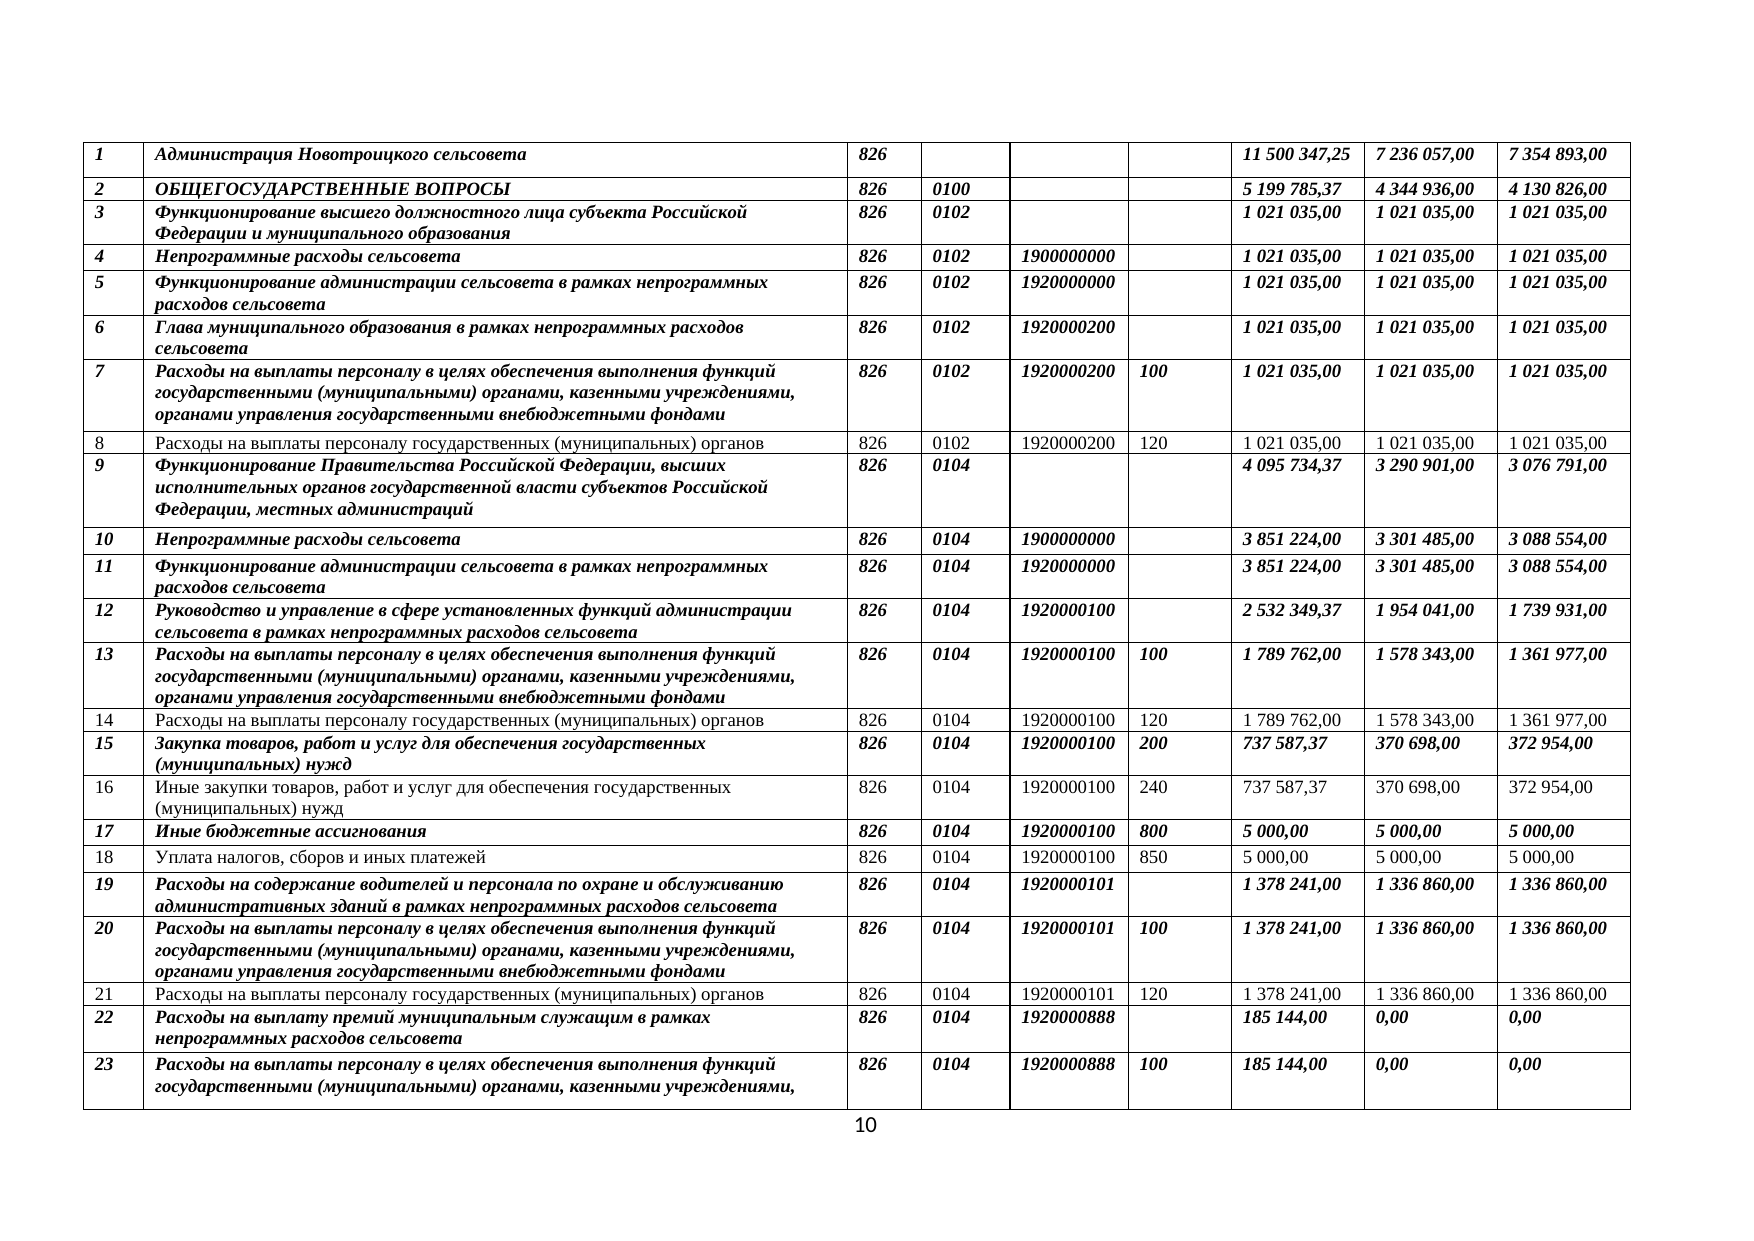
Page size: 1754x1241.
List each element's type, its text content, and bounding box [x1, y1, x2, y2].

table_cell 13 [84, 643, 143, 708]
table_cell 1920000101 [1011, 873, 1128, 916]
table_cell 826 [848, 143, 921, 177]
table_cell [1129, 1006, 1231, 1052]
table_cell 1920000100 [1011, 643, 1128, 708]
table_cell 826 [848, 454, 921, 527]
table_cell 0104 [922, 732, 1009, 775]
table_cell 1 361 977,00 [1498, 643, 1630, 708]
table_cell [1129, 873, 1231, 916]
table_cell 0104 [922, 846, 1009, 872]
table_cell 826 [848, 528, 921, 554]
table_cell 826 [848, 271, 921, 314]
table_cell 16 [84, 776, 143, 819]
table_cell 5 000,00 [1498, 820, 1630, 845]
table_cell Уплата налогов, сборов и иных платежей [144, 846, 847, 872]
table_cell 1920000100 [1011, 776, 1128, 819]
table_cell 1900000000 [1011, 528, 1128, 554]
table_cell 185 144,00 [1232, 1053, 1364, 1109]
table_cell 826 [848, 432, 921, 453]
table_cell Функционирование высшего должностного лица субъекта Российской Федерации и муниципального образования [144, 201, 847, 244]
table_cell 850 [1129, 846, 1231, 872]
table_cell 22 [84, 1006, 143, 1052]
table_cell 1 021 035,00 [1498, 432, 1630, 453]
table_cell 1 021 035,00 [1498, 201, 1630, 244]
table_cell Расходы на выплаты персоналу государственных (муниципальных) органов [144, 432, 847, 453]
table_cell 1 578 343,00 [1365, 709, 1497, 731]
table_cell 2 [84, 178, 143, 199]
table_cell 15 [84, 732, 143, 775]
table_cell 0102 [922, 316, 1009, 359]
table_cell [1129, 555, 1231, 598]
table_cell 4 095 734,37 [1232, 454, 1364, 527]
table_cell 5 000,00 [1232, 846, 1364, 872]
table_cell 0102 [922, 360, 1009, 431]
table_cell 185 144,00 [1232, 1006, 1364, 1052]
table_cell 1 021 035,00 [1498, 245, 1630, 270]
table_cell 0,00 [1365, 1006, 1497, 1052]
table_cell [1011, 201, 1128, 244]
table_cell 1 021 035,00 [1232, 360, 1364, 431]
table_cell Закупка товаров, работ и услуг для обеспечения государственных (муниципальных) нужд [144, 732, 847, 775]
table_cell 1 789 762,00 [1232, 709, 1364, 731]
table_cell 0,00 [1498, 1053, 1630, 1109]
table_cell 0102 [922, 245, 1009, 270]
table_cell Иные бюджетные ассигнования [144, 820, 847, 845]
table_cell 0104 [922, 983, 1009, 1004]
table_cell 9 [84, 454, 143, 527]
table_cell Функционирование администрации сельсовета в рамках непрограммных расходов сельсовета [144, 555, 847, 598]
table_cell 1 336 860,00 [1498, 917, 1630, 982]
table_cell 200 [1129, 732, 1231, 775]
table_cell 826 [848, 820, 921, 845]
table_cell 3 088 554,00 [1498, 555, 1630, 598]
table_cell Расходы на выплаты персоналу государственных (муниципальных) органов [144, 709, 847, 731]
table_cell 7 [84, 360, 143, 431]
table_cell 120 [1129, 983, 1231, 1004]
table_cell 826 [848, 846, 921, 872]
table_cell 7 354 893,00 [1498, 143, 1630, 177]
table_cell 5 000,00 [1232, 820, 1364, 845]
table_cell 826 [848, 983, 921, 1004]
table_cell 0104 [922, 555, 1009, 598]
table_cell 1 378 241,00 [1232, 983, 1364, 1004]
table_cell 17 [84, 820, 143, 845]
table_cell 1 021 035,00 [1365, 432, 1497, 453]
table_cell 21 [84, 983, 143, 1004]
table_cell 0104 [922, 454, 1009, 527]
table_cell 826 [848, 776, 921, 819]
table_cell 0102 [922, 271, 1009, 314]
table_cell 240 [1129, 776, 1231, 819]
table_cell Руководство и управление в сфере установленных функций администрации сельсовета в рамках непрограммных расходов сельсовета [144, 599, 847, 642]
table_cell 120 [1129, 709, 1231, 731]
table_cell 3 088 554,00 [1498, 528, 1630, 554]
table_cell [1011, 454, 1128, 527]
table_cell 0104 [922, 709, 1009, 731]
table_cell 8 [84, 432, 143, 453]
table_cell 1 361 977,00 [1498, 709, 1630, 731]
table_cell 826 [848, 245, 921, 270]
table_cell 1 336 860,00 [1365, 917, 1497, 982]
table_cell 7 236 057,00 [1365, 143, 1497, 177]
table_cell 0104 [922, 1006, 1009, 1052]
table_cell 3 851 224,00 [1232, 555, 1364, 598]
table_cell 0104 [922, 873, 1009, 916]
table_cell 18 [84, 846, 143, 872]
table_cell Непрограммные расходы сельсовета [144, 245, 847, 270]
table_cell 826 [848, 555, 921, 598]
table_cell 0104 [922, 1053, 1009, 1109]
table_cell 826 [848, 599, 921, 642]
table_cell 1 378 241,00 [1232, 917, 1364, 982]
table_cell 0104 [922, 776, 1009, 819]
table_cell [1129, 316, 1231, 359]
table_cell Глава муниципального образования в рамках непрограммных расходов сельсовета [144, 316, 847, 359]
table_cell 100 [1129, 643, 1231, 708]
table_cell 0102 [922, 432, 1009, 453]
table_cell 3 301 485,00 [1365, 528, 1497, 554]
table_cell 737 587,37 [1232, 776, 1364, 819]
table_cell 0,00 [1498, 1006, 1630, 1052]
table_cell 10 [84, 528, 143, 554]
table_cell 826 [848, 643, 921, 708]
table_cell 826 [848, 732, 921, 775]
table_cell 1 021 035,00 [1365, 360, 1497, 431]
table_cell 0102 [922, 201, 1009, 244]
table_cell 1920000200 [1011, 360, 1128, 431]
table_cell Расходы на выплаты персоналу государственных (муниципальных) органов [144, 983, 847, 1004]
table_cell 14 [84, 709, 143, 731]
table_cell ОБЩЕГОСУДАРСТВЕННЫЕ ВОПРОСЫ [144, 178, 847, 199]
table_cell 1920000000 [1011, 271, 1128, 314]
table_cell 1 021 035,00 [1232, 201, 1364, 244]
table_cell 1 336 860,00 [1498, 983, 1630, 1004]
table_cell 1920000200 [1011, 432, 1128, 453]
table_cell 737 587,37 [1232, 732, 1364, 775]
table_cell 1 021 035,00 [1232, 316, 1364, 359]
table_cell 120 [1129, 432, 1231, 453]
table_cell Иные закупки товаров, работ и услуг для обеспечения государственных (муниципальных) нужд [144, 776, 847, 819]
table_cell 1 [84, 143, 143, 177]
table_cell 0,00 [1365, 1053, 1497, 1109]
table_cell 5 000,00 [1365, 846, 1497, 872]
table_cell 370 698,00 [1365, 776, 1497, 819]
table_cell 1920000101 [1011, 917, 1128, 982]
table_cell Расходы на содержание водителей и персонала по охране и обслуживанию административных зданий в рамках непрограммных расходов сельсовета [144, 873, 847, 916]
table_cell 800 [1129, 820, 1231, 845]
table_cell 826 [848, 917, 921, 982]
table_cell 1920000100 [1011, 709, 1128, 731]
table_cell 826 [848, 873, 921, 916]
table_cell 5 199 785,37 [1232, 178, 1364, 199]
table_cell 1 336 860,00 [1365, 983, 1497, 1004]
table_cell [1129, 454, 1231, 527]
table_cell 826 [848, 201, 921, 244]
table_cell Расходы на выплату премий муниципальным служащим в рамках непрограммных расходов сельсовета [144, 1006, 847, 1052]
table_cell 100 [1129, 360, 1231, 431]
table_cell 1 739 931,00 [1498, 599, 1630, 642]
table_cell 19 [84, 873, 143, 916]
table_cell [922, 143, 1009, 177]
table_cell 1920000101 [1011, 983, 1128, 1004]
table_cell Функционирование администрации сельсовета в рамках непрограммных расходов сельсовета [144, 271, 847, 314]
table_cell 1920000100 [1011, 732, 1128, 775]
table_cell 1 021 035,00 [1365, 271, 1497, 314]
table_cell 1 021 035,00 [1365, 201, 1497, 244]
table_cell 372 954,00 [1498, 732, 1630, 775]
table_cell 5 [84, 271, 143, 314]
table_cell [1129, 528, 1231, 554]
table_cell 1 336 860,00 [1365, 873, 1497, 916]
table_cell 1 021 035,00 [1365, 316, 1497, 359]
table_cell 11 500 347,25 [1232, 143, 1364, 177]
table_cell 1 578 343,00 [1365, 643, 1497, 708]
table_cell 826 [848, 360, 921, 431]
table_cell [1129, 201, 1231, 244]
table_cell [1129, 143, 1231, 177]
table_cell 1920000100 [1011, 820, 1128, 845]
table_cell [1129, 599, 1231, 642]
table_cell 1920000100 [1011, 846, 1128, 872]
table_cell 1 021 035,00 [1498, 316, 1630, 359]
table_cell 1900000000 [1011, 245, 1128, 270]
table_cell 23 [84, 1053, 143, 1109]
table_cell 11 [84, 555, 143, 598]
table_cell 0100 [922, 178, 1009, 199]
table_cell 3 301 485,00 [1365, 555, 1497, 598]
table_cell 100 [1129, 1053, 1231, 1109]
table_cell 826 [848, 709, 921, 731]
table_cell 3 076 791,00 [1498, 454, 1630, 527]
table_cell 1 021 035,00 [1498, 271, 1630, 314]
table_cell [1129, 178, 1231, 199]
table_cell 4 130 826,00 [1498, 178, 1630, 199]
table_cell 1920000000 [1011, 555, 1128, 598]
table_cell 372 954,00 [1498, 776, 1630, 819]
table_cell 826 [848, 316, 921, 359]
table_cell 1 336 860,00 [1498, 873, 1630, 916]
table_cell 0104 [922, 643, 1009, 708]
table_cell 4 344 936,00 [1365, 178, 1497, 199]
table_cell 5 000,00 [1365, 820, 1497, 845]
table_cell [1129, 271, 1231, 314]
table_cell 3 290 901,00 [1365, 454, 1497, 527]
table_cell [1129, 245, 1231, 270]
table_cell 1 021 035,00 [1365, 245, 1497, 270]
table_cell 0104 [922, 820, 1009, 845]
table_cell 100 [1129, 917, 1231, 982]
table_cell Непрограммные расходы сельсовета [144, 528, 847, 554]
table_cell 6 [84, 316, 143, 359]
table_cell 1 021 035,00 [1232, 245, 1364, 270]
table_cell 3 851 224,00 [1232, 528, 1364, 554]
table_cell 0104 [922, 917, 1009, 982]
table_cell 1920000888 [1011, 1053, 1128, 1109]
table_cell 826 [848, 1006, 921, 1052]
table_cell 1 021 035,00 [1232, 432, 1364, 453]
table_cell 0104 [922, 599, 1009, 642]
table_cell 1920000200 [1011, 316, 1128, 359]
table_cell 5 000,00 [1498, 846, 1630, 872]
table_cell Функционирование Правительства Российской Федерации, высших исполнительных органов государственной власти субъектов Российской Федерации, местных администраций [144, 454, 847, 527]
table_cell Администрация Новотроицкого сельсовета [144, 143, 847, 177]
table_cell 1 954 041,00 [1365, 599, 1497, 642]
table_cell 1920000100 [1011, 599, 1128, 642]
table_cell 370 698,00 [1365, 732, 1497, 775]
table_cell [1011, 143, 1128, 177]
table_cell 1 021 035,00 [1232, 271, 1364, 314]
table_cell 4 [84, 245, 143, 270]
table_cell 1 021 035,00 [1498, 360, 1630, 431]
table_cell 20 [84, 917, 143, 982]
table_cell [1011, 178, 1128, 199]
table_cell 1 378 241,00 [1232, 873, 1364, 916]
table_cell 1 789 762,00 [1232, 643, 1364, 708]
table_cell 12 [84, 599, 143, 642]
table_cell 826 [848, 1053, 921, 1109]
table_cell 2 532 349,37 [1232, 599, 1364, 642]
table_cell 0104 [922, 528, 1009, 554]
table_cell 3 [84, 201, 143, 244]
table_cell 1920000888 [1011, 1006, 1128, 1052]
table_cell 826 [848, 178, 921, 199]
